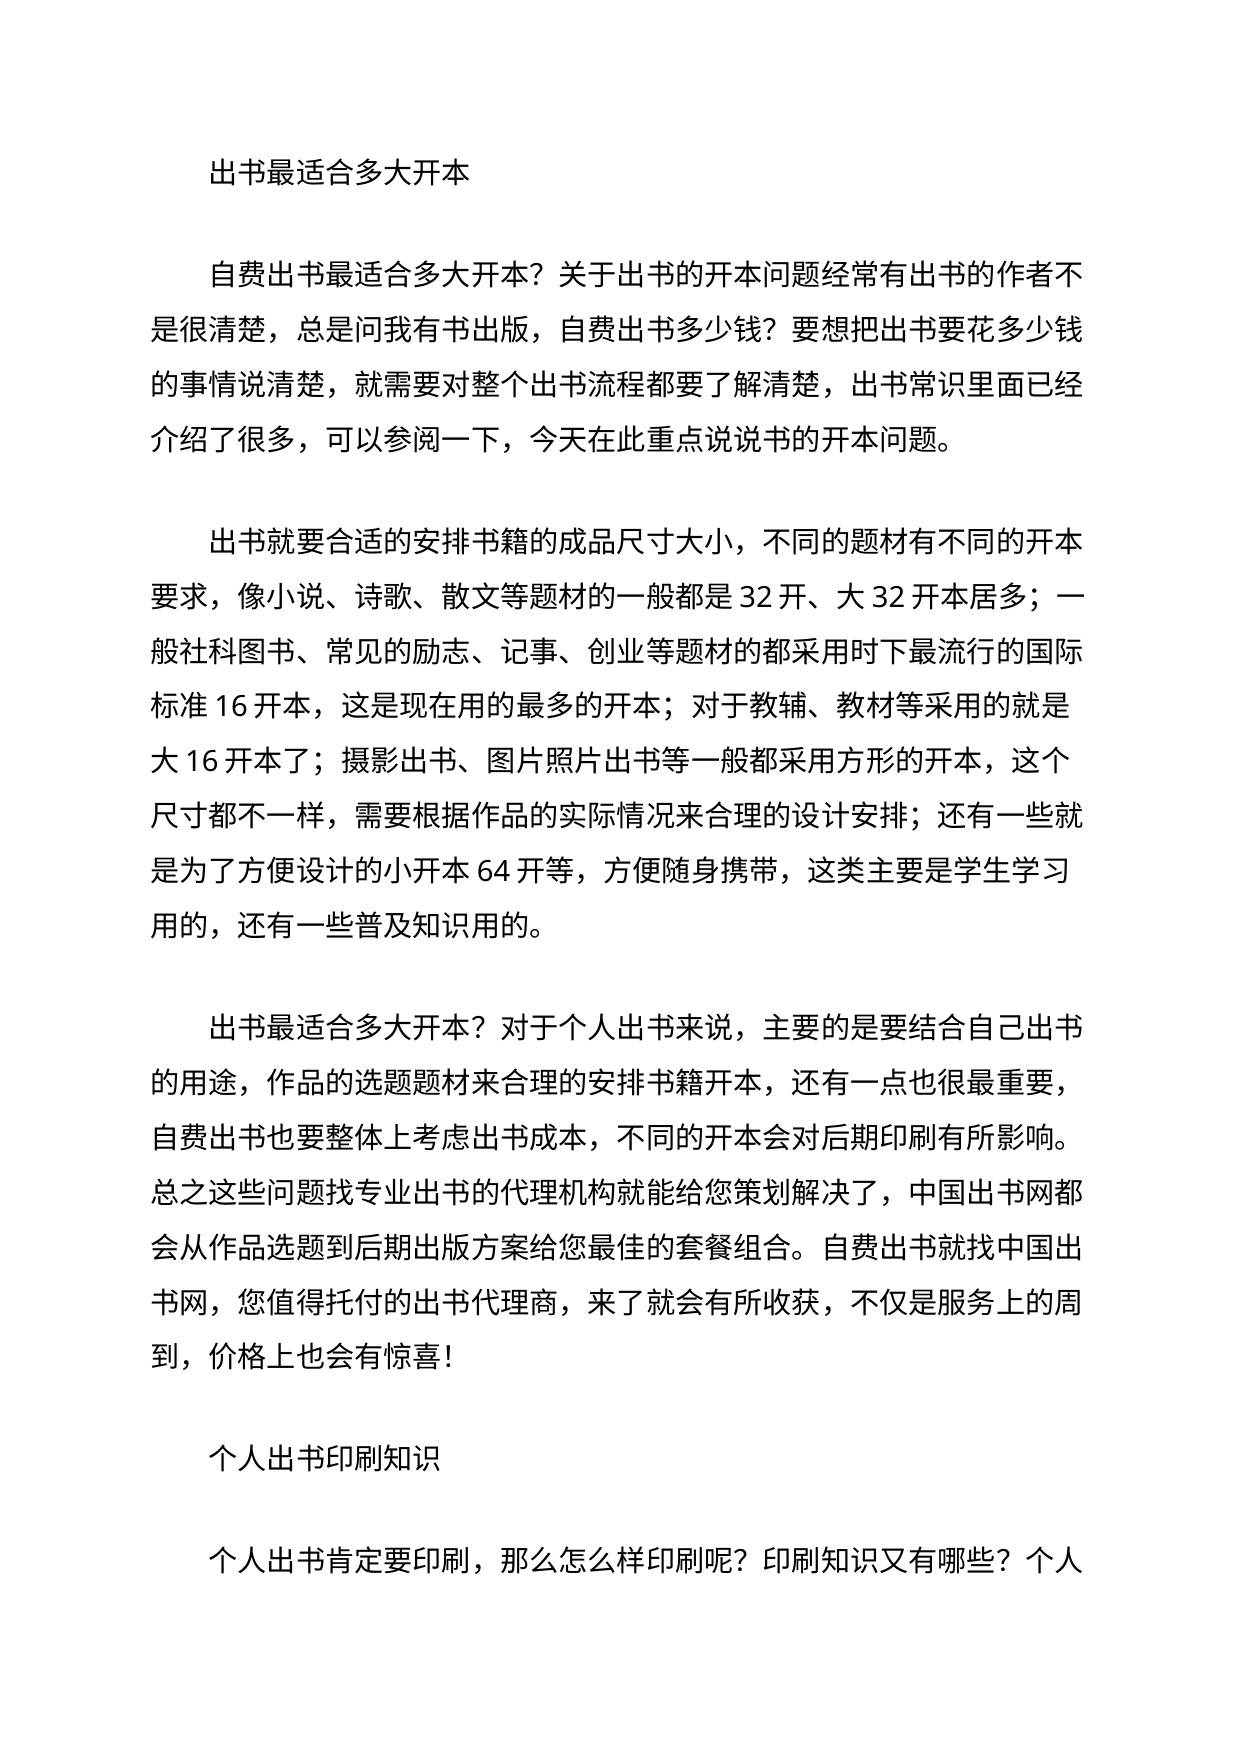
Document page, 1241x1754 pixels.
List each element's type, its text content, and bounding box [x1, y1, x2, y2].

text 自费出书最适合多大开本？关于出书的开本问题经常有出书的作者不是很清楚，总是问我有书出版，自费出书多少钱？要想把出书要花多少钱的事情说清楚，就需要对整个出书流程都要了解清楚，出书常识里面已经介绍了很多，可以参阅一下，今天在此重点说说书的开本问题。 [150, 252, 1090, 459]
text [150, 1538, 1090, 1580]
text 出书就要合适的安排书籍的成品尺寸大小，不同的题材有不同的开本要求，像小说、诗歌、散文等题材的一般都是32开、大32开本居多；一般社科图书、常见的励志、记事、创业等题材的都采用时下最流行的国际标准16开本，这是现在用的最多的开本；对于教辅、教材等采用的就是大16开本了；摄影出书、图片照片出书等一般都采用方形的开本，这个尺寸都不一样，需要根据作品的实际情况来合理的设计安排；还有一些就是为了方便设计的小开本64开等，方便随身携带，这类主要是学生学习用的，还有一些普及知识用的。 [150, 518, 1090, 945]
text 个人出书印刷知识 [150, 1436, 1090, 1478]
text 出书最适合多大开本 [150, 150, 1090, 192]
text 出书最适合多大开本？对于个人出书来说，主要的是要结合自己出书的用途，作品的选题题材来合理的安排书籍开本，还有一点也很最重要，自费出书也要整体上考虑出书成本，不同的开本会对后期印刷有所影响。总之这些问题找专业出书的代理机构就能给您策划解决了，中国出书网都会从作品选题到后期出版方案给您最佳的套餐组合。自费出书就找中国出书网，您值得托付的出书代理商，来了就会有所收获，不仅是服务上的周到，价格上也会有惊喜！ [150, 1005, 1090, 1376]
